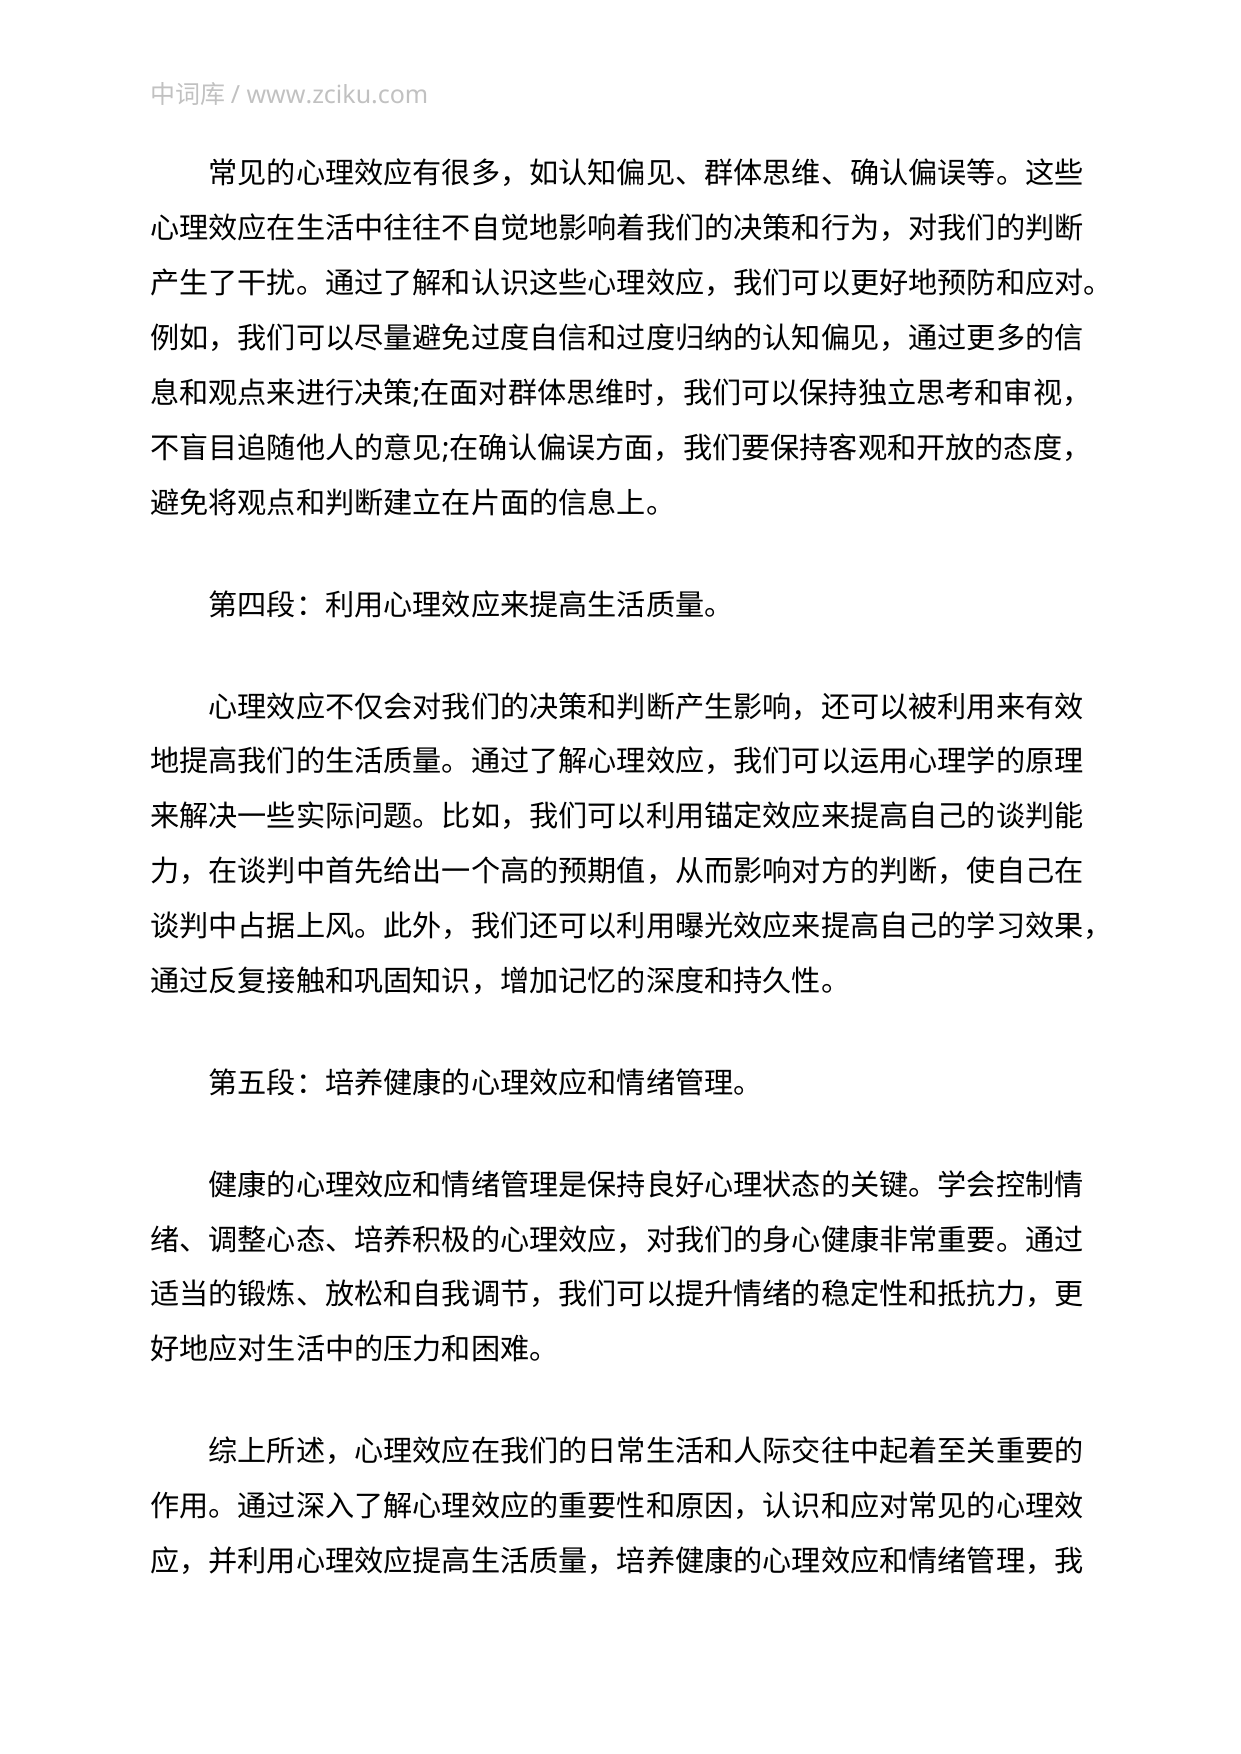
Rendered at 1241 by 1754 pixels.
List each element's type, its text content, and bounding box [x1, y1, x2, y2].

text 第五段：培养健康的心理效应和情绪管理。 [150, 1059, 1090, 1102]
text 健康的心理效应和情绪管理是保持良好心理状态的关键。学会控制情绪、调整心态、培养积极的心理效应，对我们的身心健康非常重要。通过适当的锻炼、放松和自我调节，我们可以提升情绪的稳定性和抵抗力，更好地应对生活中的压力和困难。 [150, 1161, 1090, 1368]
text 第四段：利用心理效应来提高生活质量。 [150, 581, 1090, 624]
text 常见的心理效应有很多，如认知偏见、群体思维、确认偏误等。这些心理效应在生活中往往不自觉地影响着我们的决策和行为，对我们的判断产生了干扰。通过了解和认识这些心理效应，我们可以更好地预防和应对。例如，我们可以尽量避免过度自信和过度归纳的认知偏见，通过更多的信息和观点来进行决策;在面对群体思维时，我们可以保持独立思考和审视，不盲目追随他人的意见;在确认偏误方面，我们要保持客观和开放的态度，避免将观点和判断建立在片面的信息上。 [150, 150, 1090, 522]
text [150, 1428, 1090, 1580]
text 心理效应不仅会对我们的决策和判断产生影响，还可以被利用来有效地提高我们的生活质量。通过了解心理效应，我们可以运用心理学的原理来解决一些实际问题。比如，我们可以利用锚定效应来提高自己的谈判能力，在谈判中首先给出一个高的预期值，从而影响对方的判断，使自己在谈判中占据上风。此外，我们还可以利用曝光效应来提高自己的学习效果，通过反复接触和巩固知识，增加记忆的深度和持久性。 [150, 683, 1090, 1000]
